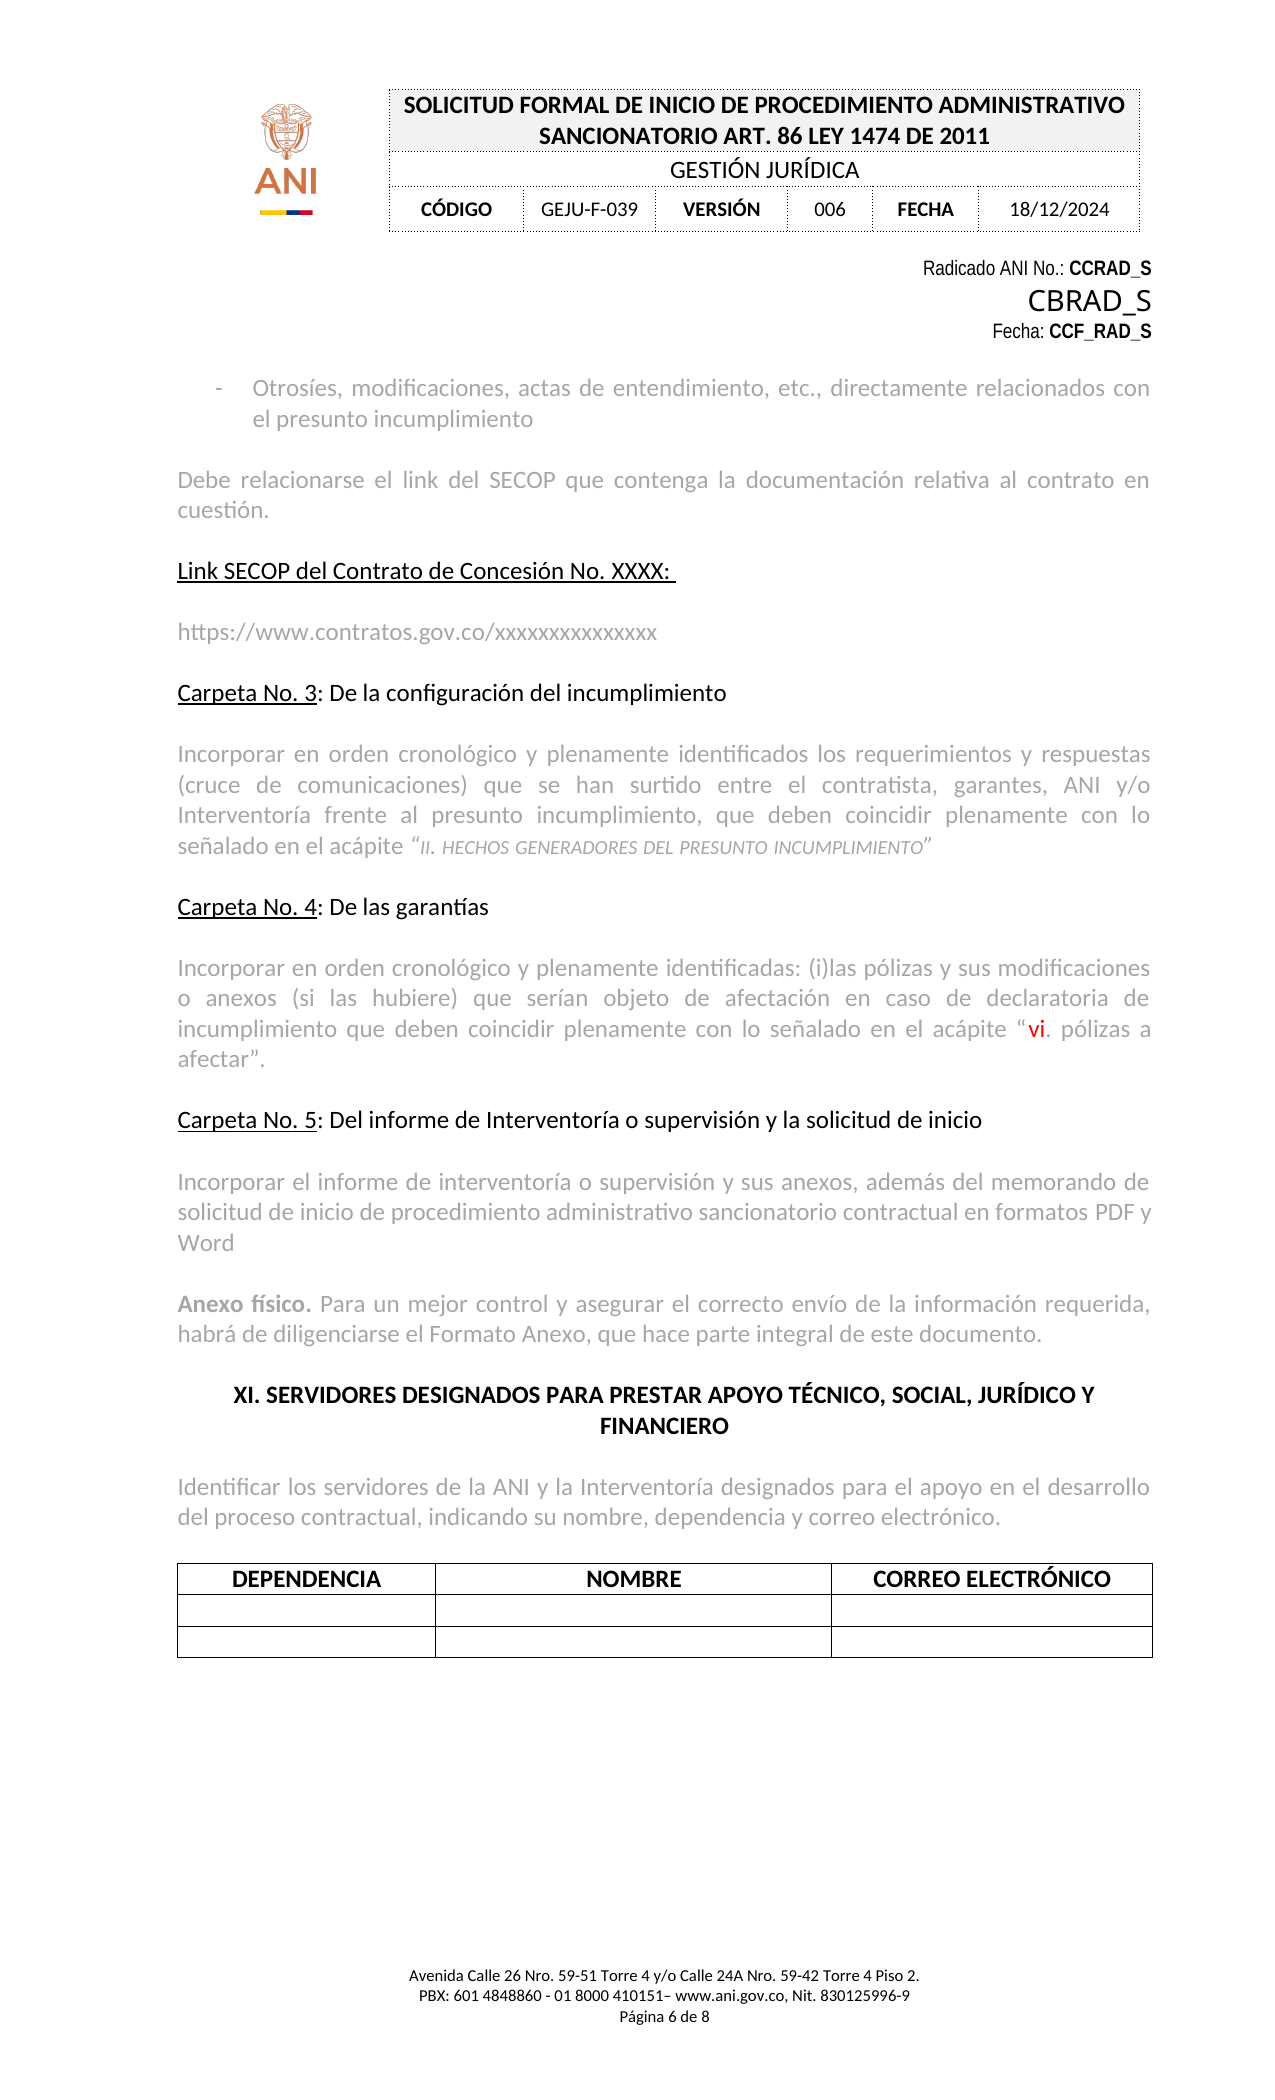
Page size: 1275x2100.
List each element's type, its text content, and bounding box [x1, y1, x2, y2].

table_header DEPENDENCIA [178, 1564, 435, 1594]
table_cell [436, 1595, 831, 1626]
text Incorporar el informe de interventoría o supervisión y sus anexos, además del memorando de solicitud de inicio de procedimiento administrativo sancionatorio contractual en formatos PDF y Word [177, 1166, 1152, 1257]
text Carpeta No. 4: De las garantías [177, 891, 1152, 922]
text https://www.contratos.gov.co/xxxxxxxxxxxxxxx [177, 616, 1152, 647]
picture [243, 92, 336, 229]
table_cell [436, 1627, 831, 1657]
text Carpeta No. 5: Del informe de Interventoría o supervisión y la solicitud de inicio [177, 1105, 1152, 1135]
text Identificar los servidores de la ANI y la Interventoría designados para el apoyo en el desarrollo del proceso contractual, indicando su nombre, dependencia y correo electrónico. [177, 1471, 1152, 1532]
text Incorporar en orden cronológico y plenamente identificados los requerimientos y respuestas (cruce de comunicaciones) que se han surtido entre el contratista, garantes, ANI y/o Interventoría frente al presunto incumplimiento, que deben coincidir plenamente con lo señalado en el acápite “ii. hechos generadores del presunto incumplimiento” [177, 738, 1152, 861]
table_cell [178, 1627, 435, 1657]
text Link SECOP del Contrato de Concesión No. XXXX: [177, 555, 1152, 586]
text Debe relacionarse el link del SECOP que contenga la documentación relativa al contrato en cuestión. [177, 464, 1152, 525]
table_header NOMBRE [436, 1564, 831, 1594]
list Otrosíes, modificaciones, actas de entendimiento, etc., directamente relacionados con el presunto incumplimiento [215, 372, 1152, 433]
text Carpeta No. 3: De la configuración del incumplimiento [177, 677, 1152, 708]
table_cell [178, 1595, 435, 1626]
text XI. SERVIDORES DESIGNADOS PARA PRESTAR APOYO TÉCNICO, SOCIAL, JURÍDICO Y FINANCIERO [177, 1379, 1152, 1440]
text Incorporar en orden cronológico y plenamente identificadas: (i)las pólizas y sus modificaciones o anexos (si las hubiere) que serían objeto de afectación en caso de declaratoria de incumplimiento que deben coincidir plenamente con lo señalado en el acápite “vi. pólizas a afectar”. [177, 952, 1152, 1074]
table_header CORREO ELECTRÓNICO [832, 1564, 1152, 1594]
table_cell [832, 1627, 1152, 1657]
table_cell [832, 1595, 1152, 1626]
text Anexo físico. Para un mejor control y asegurar el correcto envío de la información requerida, habrá de diligenciarse el Formato Anexo, que hace parte integral de este documento. [177, 1288, 1152, 1349]
